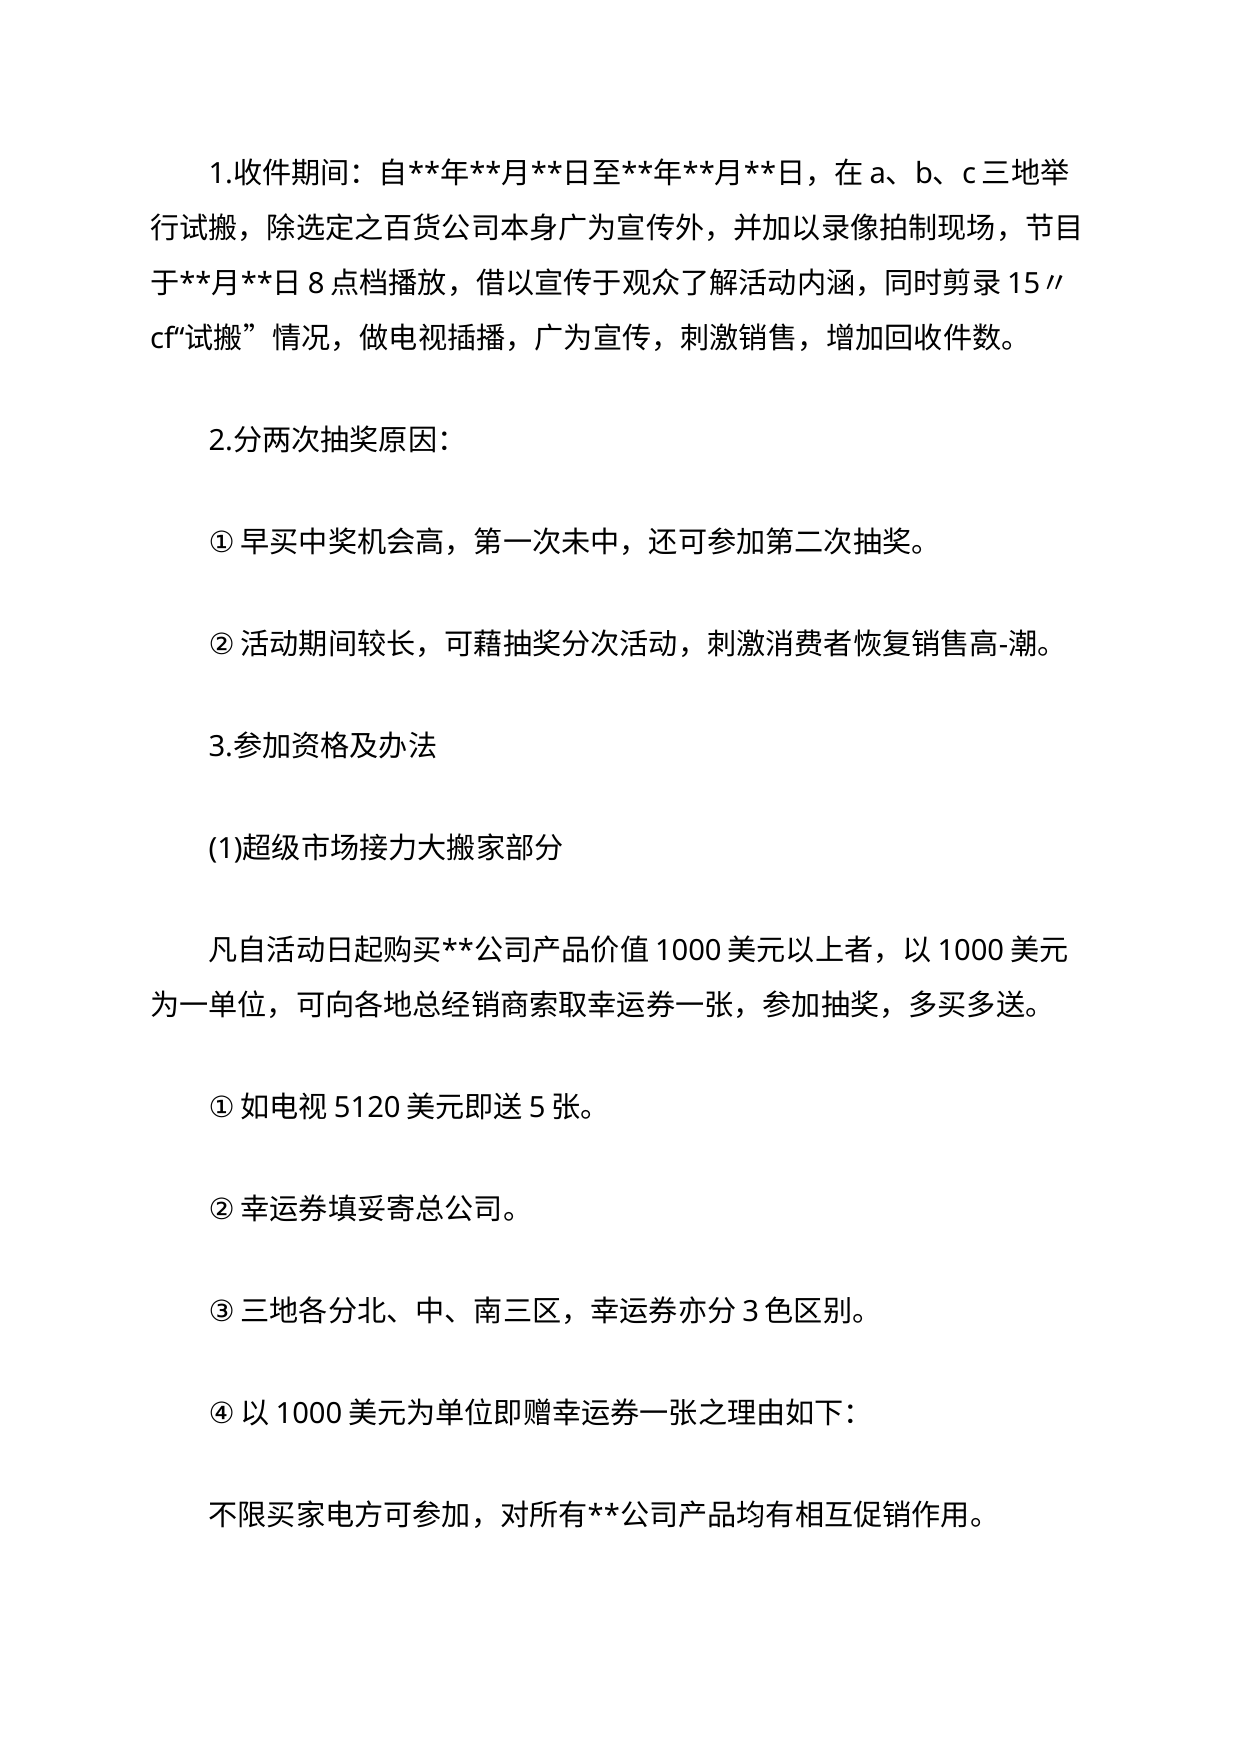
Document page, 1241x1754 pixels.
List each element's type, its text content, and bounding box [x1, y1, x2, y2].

text 凡自活动日起购买**公司产品价值1000美元以上者，以1000美元为一单位，可向各地总经销商索取幸运券一张，参加抽奖，多买多送。 [150, 927, 1090, 1024]
text 3.参加资格及办法 [150, 723, 1090, 765]
text ①早买中奖机会高，第一次未中，还可参加第二次抽奖。 [150, 519, 1090, 561]
text ③三地各分北、中、南三区，幸运券亦分3色区别。 [150, 1287, 1090, 1330]
text 不限买家电方可参加，对所有**公司产品均有相互促销作用。 [150, 1491, 1090, 1534]
text ②幸运券填妥寄总公司。 [150, 1186, 1090, 1228]
text (1)超级市场接力大搬家部分 [150, 825, 1090, 867]
text 1.收件期间：自**年**月**日至**年**月**日，在a、b、c三地举行试搬，除选定之百货公司本身广为宣传外，并加以录像拍制现场，节目于**月**日8点档播放，借以宣传于观众了解活动内涵，同时剪录15〃cf“试搬”情况，做电视插播，广为宣传，刺激销售，增加回收件数。 [150, 150, 1090, 357]
text ④以1000美元为单位即赠幸运券一张之理由如下： [150, 1389, 1090, 1432]
text 2.分两次抽奖原因： [150, 417, 1090, 459]
text ①如电视5120美元即送5张。 [150, 1083, 1090, 1126]
text ②活动期间较长，可藉抽奖分次活动，刺激消费者恢复销售高-潮。 [150, 621, 1090, 663]
